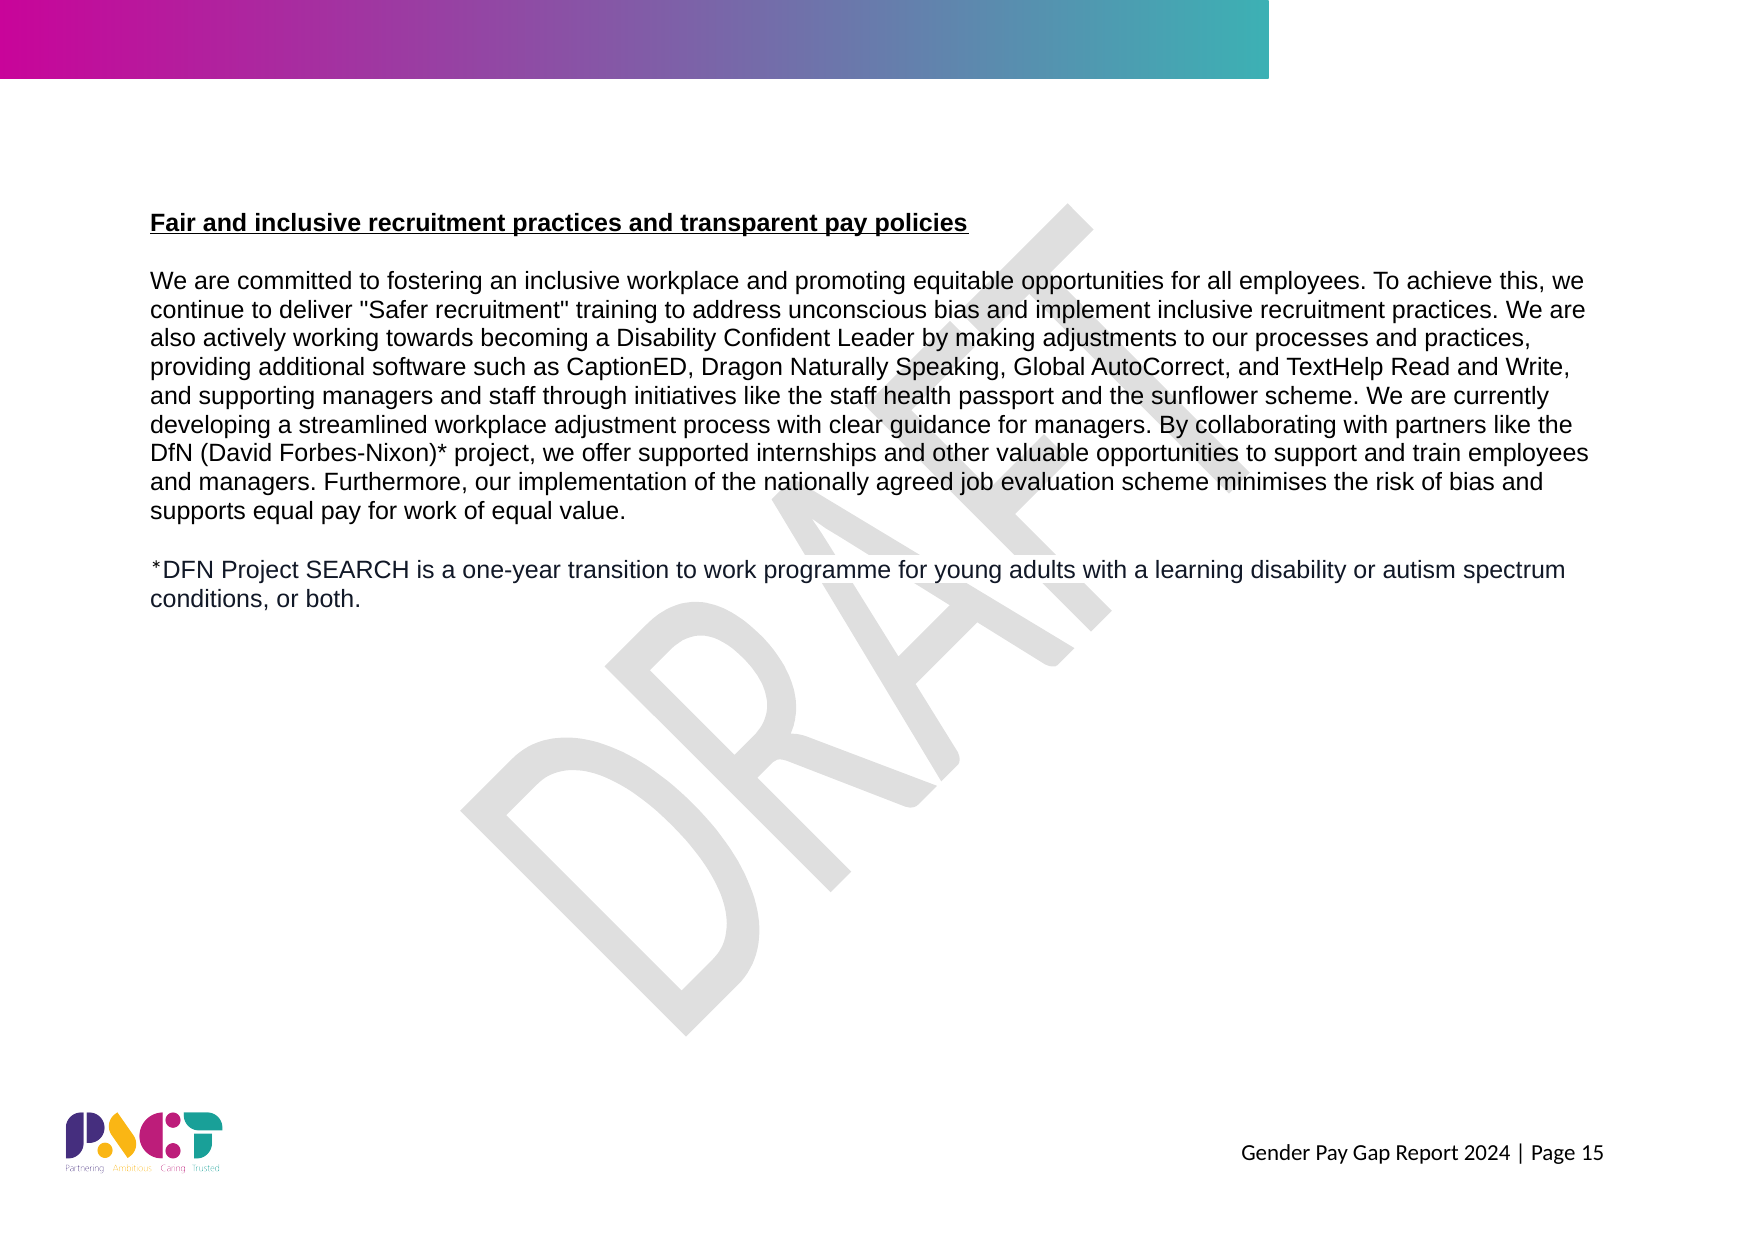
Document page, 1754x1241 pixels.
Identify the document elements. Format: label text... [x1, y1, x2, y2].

text We are committed to fostering an inclusive workplace and promoting equitable opportunities for all employees. To achieve this, we continue to deliver "Safer recruitment" training to address unconscious bias and implement inclusive recruitment practices. We are also actively working towards becoming a Disability Confident Leader by making adjustments to our processes and practices, providing additional software such as CaptionED, Dragon Naturally Speaking, Global AutoCorrect, and TextHelp Read and Write, and supporting managers and staff through initiatives like the staff health passport and the sunflower scheme. We are currently developing a streamlined workplace adjustment process with clear guidance for managers. By collaborating with partners like the DfN (David Forbes-Nixon)* project, we offer supported internships and other valuable opportunities to support and train employees and managers. Furthermore, our implementation of the nationally agreed job evaluation scheme minimises the risk of bias and supports equal pay for work of equal value. [150, 266, 1604, 524]
picture [65, 1112, 224, 1179]
text *DFN Project SEARCH is a one-year transition to work programme for young adults with a learning disability or autism spectrum conditions, or both. [150, 554, 1604, 613]
text Fair and inclusive recruitment practices and transparent pay policies [150, 208, 1604, 237]
